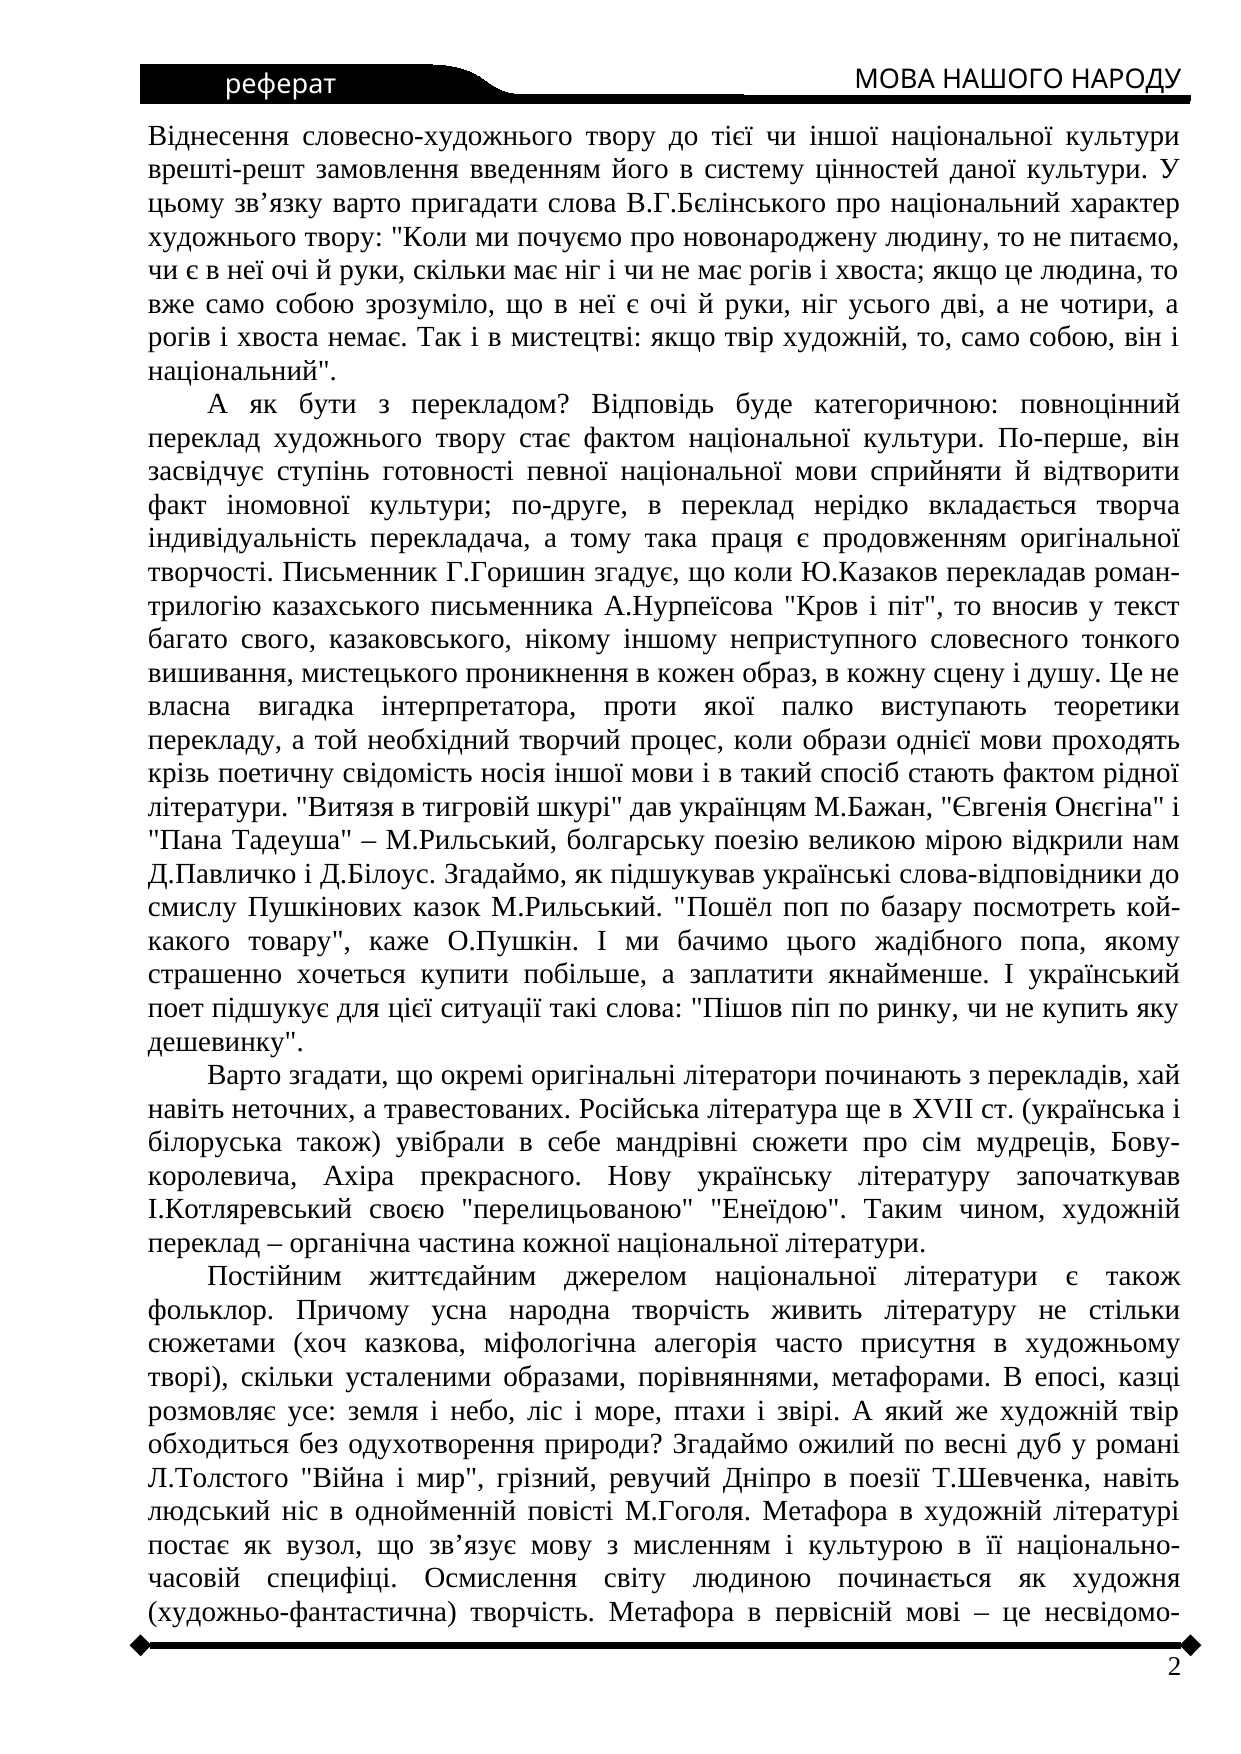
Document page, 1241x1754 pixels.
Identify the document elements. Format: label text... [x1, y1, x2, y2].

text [148, 1258, 1181, 1627]
text Варто згадати, що окремі оригінальні літератори починають з перекладів, хай навіть неточних, а травестованих. Російська література ще в XVII ст. (українська і білоруська також) увібрали в себе мандрівні сюжети про сім мудреців, Бову-королевича, Ахіра прекрасного. Нову українську літературу започаткував І.Котляревський своєю "перелицьованою" "Енеїдою". Таким чином, художній переклад – органічна частина кожної національної літератури. [148, 1057, 1181, 1258]
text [148, 118, 1181, 386]
text А як бути з перекладом? Відповідь буде категоричною: повноцінний переклад художнього твору стає фактом національної культури. По-перше, він засвідчує ступінь готовності певної національної мови сприйняти й відтворити факт іномовної культури; по-друге, в переклад нерідко вкладається творча індивідуальність перекладача, а тому така праця є продовженням оригінальної творчості. Письменник Г.Горишин згадує, що коли Ю.Казаков перекладав роман-трилогію казахського письменника А.Нурпеїсова "Кров і піт", то вносив у текст багато свого, казаковського, нікому іншому неприступного словесного тонкого вишивання, мистецького проникнення в кожен образ, в кожну сцену і душу. Це не власна вигадка інтерпретатора, проти якої палко виступають теоретики перекладу, а той необхідний творчий процес, коли образи однієї мови проходять крізь поетичну свідомість носія іншої мови і в такий спосіб стають фактом рідної літератури. "Витязя в тигровій шкурі" дав українцям М.Бажан, "Євгенія Онєгіна" і "Пана Тадеуша" – М.Рильський, болгарську поезію великою мірою відкрили нам Д.Павличко і Д.Білоус. Згадаймо, як підшукував українські слова-відповідники до смислу Пушкінових казок М.Рильський. "Пошёл поп по базару посмотреть кой-какого товару", каже О.Пушкін. І ми бачимо цього жадібного попа, якому страшенно хочеться купити побільше, а заплатити якнайменше. І український поет підшукує для цієї ситуації такі слова: "Пішов піп по ринку, чи не купить яку дешевинку". [148, 386, 1181, 1057]
